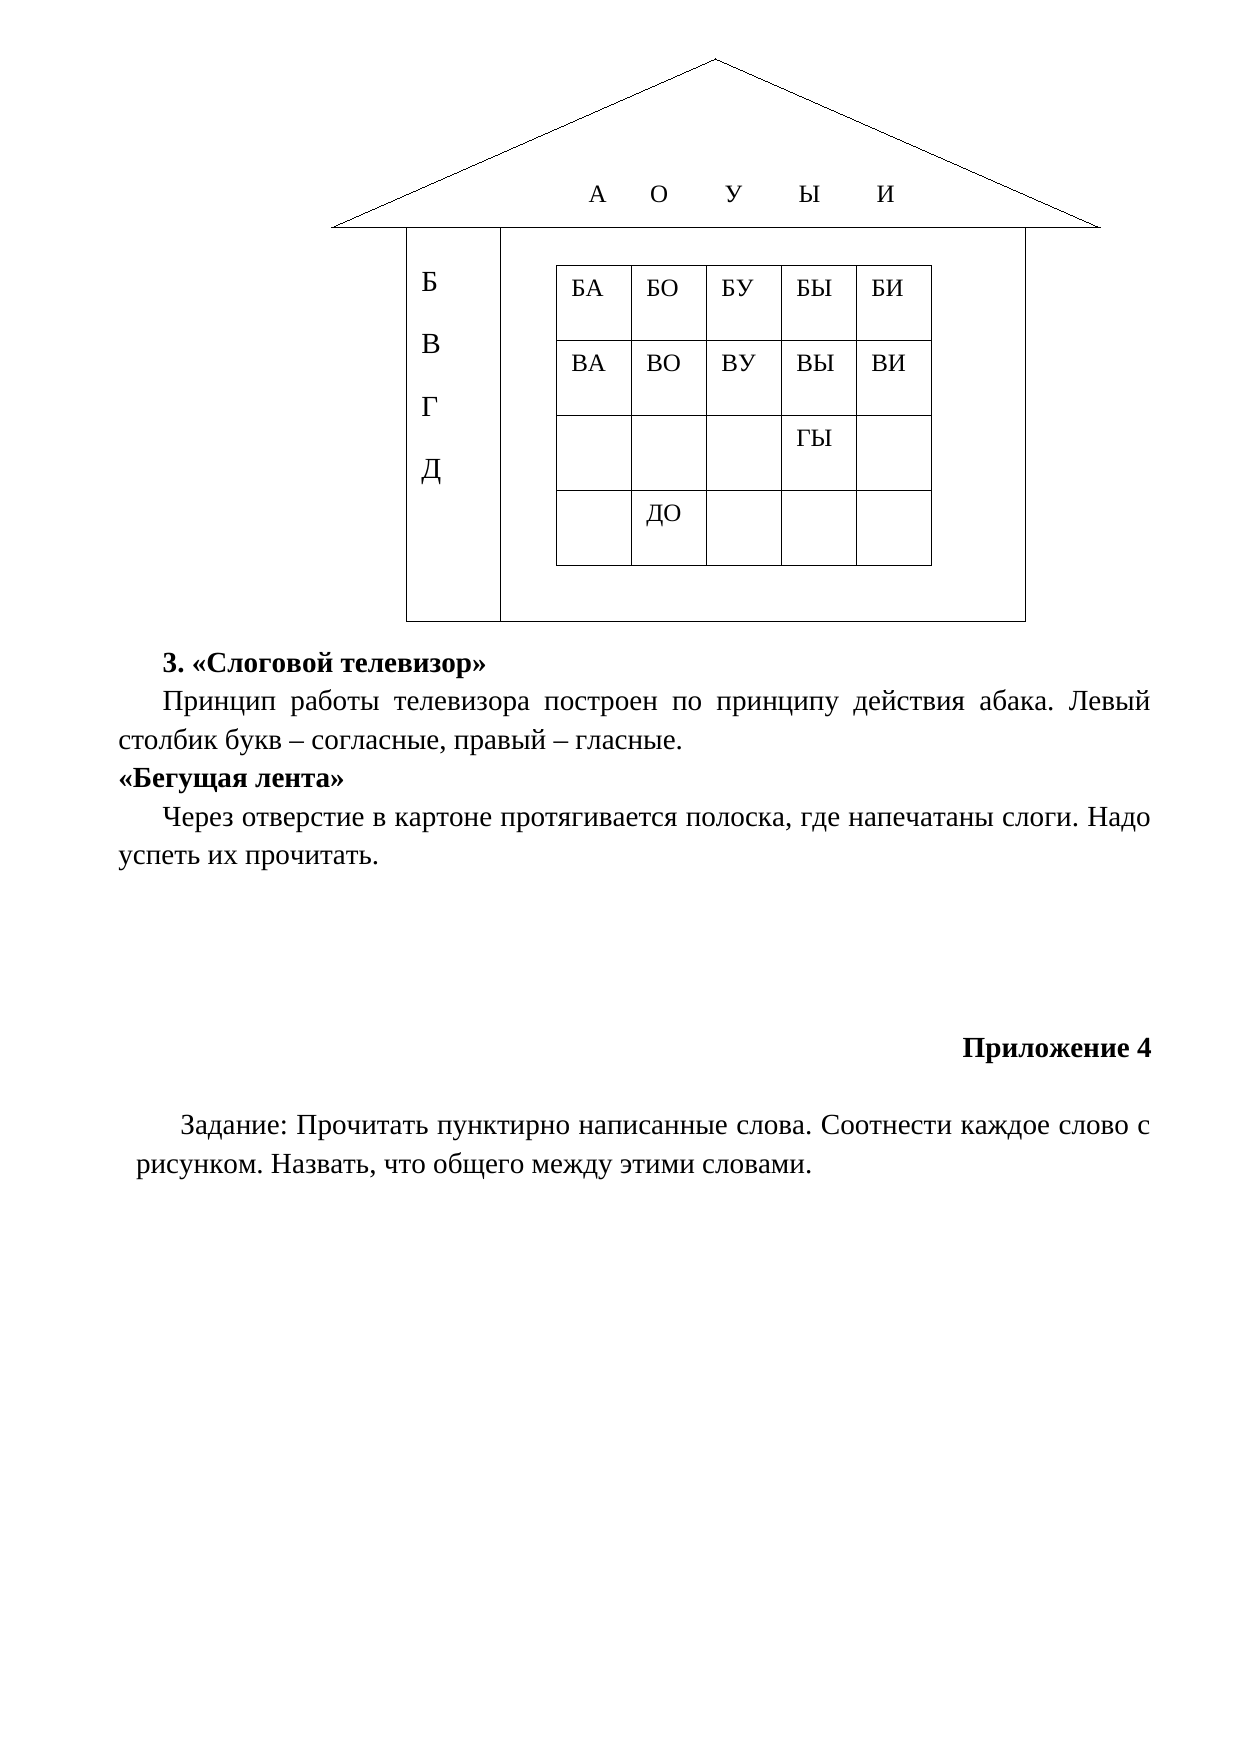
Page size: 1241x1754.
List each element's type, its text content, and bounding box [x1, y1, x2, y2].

text «Бегущая лента» [118, 760, 1152, 794]
text 3. «Слоговой телевизор» [118, 645, 1152, 678]
text Приложение 4 [136, 1030, 1152, 1064]
text Задание: Прочитать пунктирно написанные слова. Соотнести каждое слово с рисунком. Назвать, что общего между этими словами. [136, 1107, 1152, 1179]
text Через отверстие в картоне протягивается полоска, где напечатаны слоги. Надо успеть их прочитать. [118, 799, 1152, 871]
text Принцип работы телевизора построен по принципу действия абака. Левый столбик букв – согласные, правый – гласные. [118, 683, 1152, 755]
